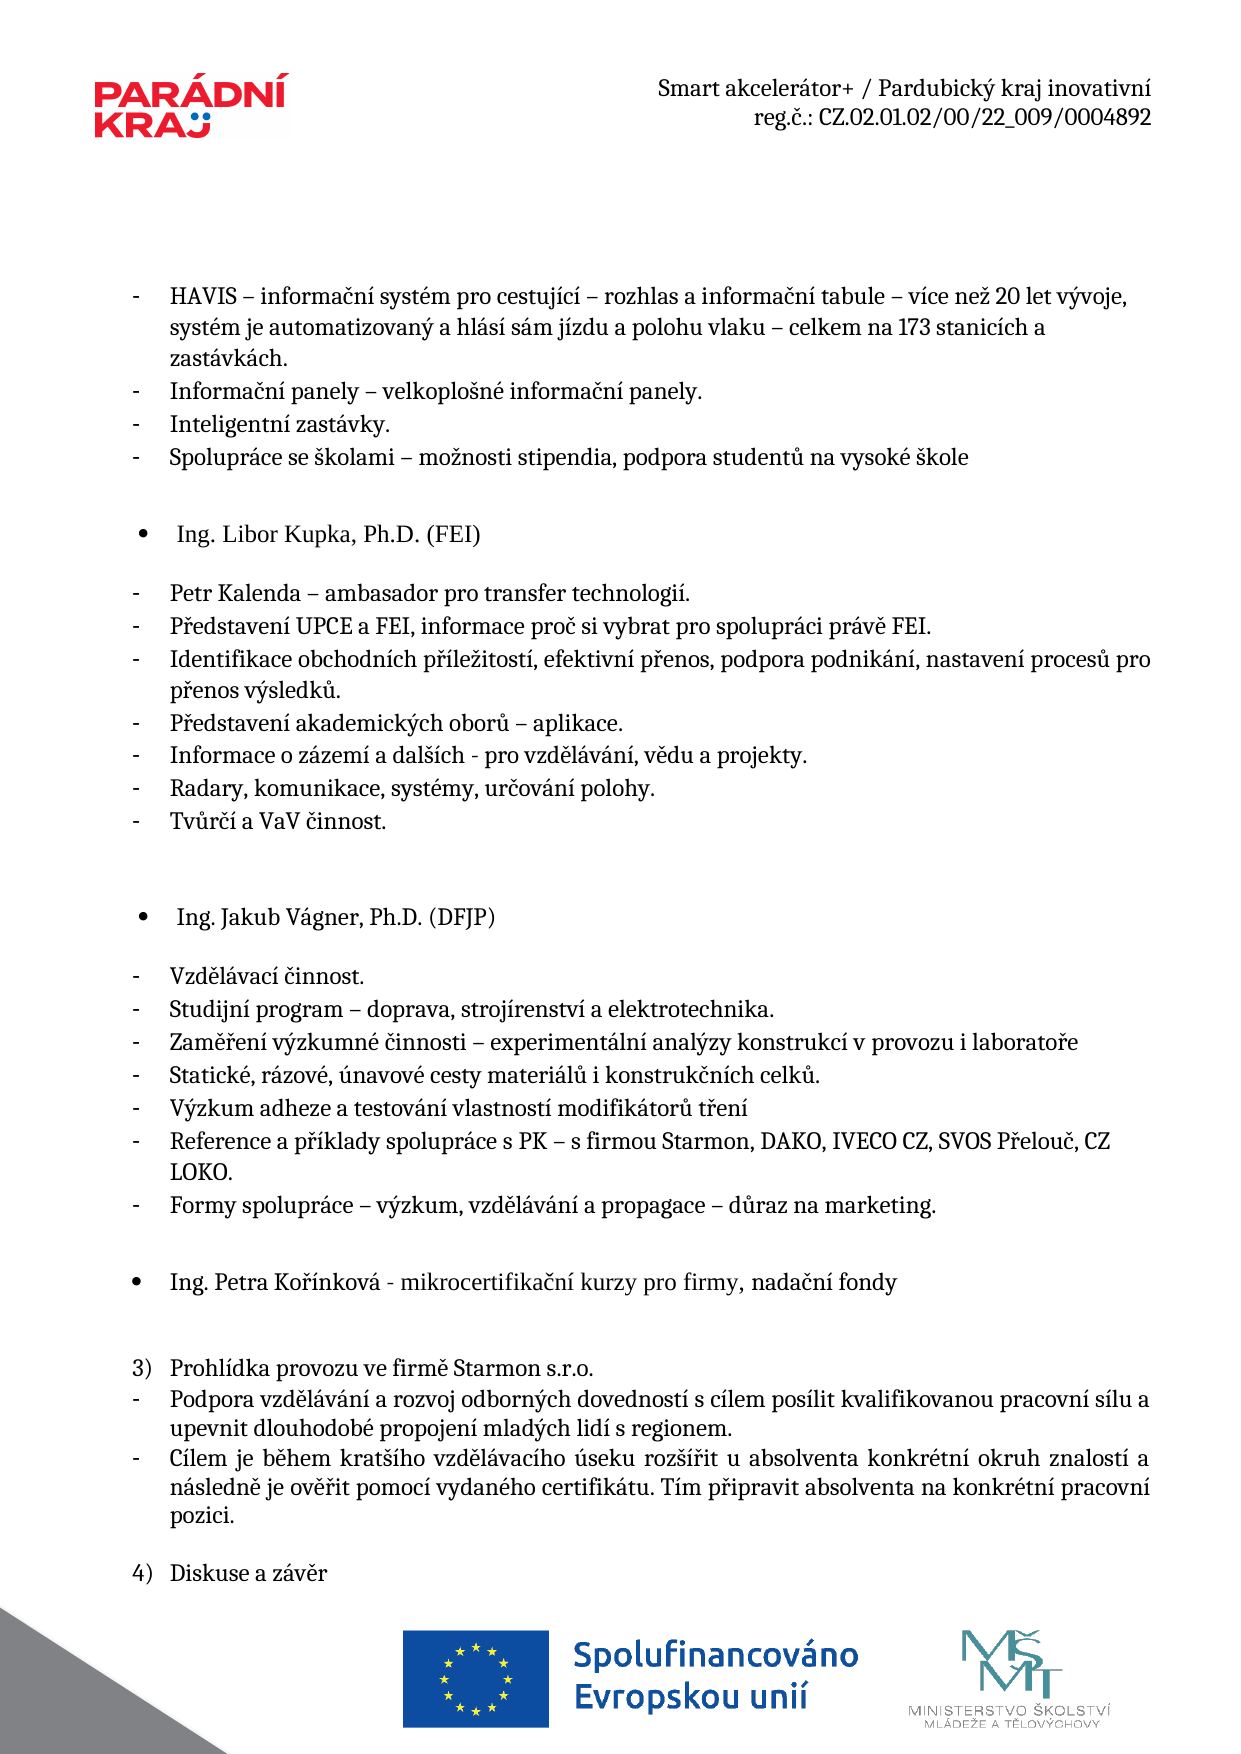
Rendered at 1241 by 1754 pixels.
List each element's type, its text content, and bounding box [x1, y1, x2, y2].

list Představení UPCE a FEI, informace proč si vybrat pro spolupráci právě FEI. [132, 610, 1152, 641]
list Informační panely – velkoplošné informační panely. [132, 375, 1152, 406]
list Identifikace obchodních příležitostí, efektivní přenos, podpora podnikání, nastavení procesů pro přenos výsledků. [132, 643, 1152, 704]
list Inteligentní zastávky. [132, 408, 1152, 439]
list Zaměření výzkumné činnosti – experimentální analýzy konstrukcí v provozu i laboratoře [132, 1026, 1152, 1057]
list Podpora vzdělávání a rozvoj odborných dovedností s cílem posílit kvalifikovanou pracovní sílu a upevnit dlouhodobé propojení mladých lidí s regionem. [132, 1383, 1152, 1442]
list Spolupráce se školami – možnosti stipendia, podpora studentů na vysoké škole [132, 441, 1152, 472]
list HAVIS – informační systém pro cestující – rozhlas a informační tabule – více než 20 let vývoje, systém je automatizovaný a hlásí sám jízdu a polohu vlaku – celkem na 173 stanicích a zastávkách. [132, 281, 1152, 373]
list Prohlídka provozu ve firmě Starmon s.r.o. [132, 1354, 1152, 1383]
list Formy spolupráce – výzkum, vzdělávání a propagace – důraz na marketing. [132, 1189, 1152, 1219]
list Radary, komunikace, systémy, určování polohy. [132, 773, 1152, 803]
list Cílem je během kratšího vzdělávacího úseku rozšířit u absolventa konkrétní okruh znalostí a následně je ověřit pomocí vydaného certifikátu. Tím připravit absolventa na konkrétní pracovní pozici. [132, 1442, 1152, 1530]
list Představení akademických oborů – aplikace. [132, 707, 1152, 737]
list Statické, rázové, únavové cesty materiálů i konstrukčních celků. [132, 1059, 1152, 1089]
picture [95, 73, 290, 138]
list Výzkum adheze a testování vlastností modifikátorů tření [132, 1092, 1152, 1122]
list Vzdělávací činnost. [132, 960, 1152, 991]
list Tvůrčí a VaV činnost. [132, 806, 1152, 836]
list Ing. Petra Kořínková - mikrocertifikační kurzy pro firmy, nadační fondy [132, 1267, 1152, 1297]
list Ing. Jakub Vágner, Ph.D. (DFJP) [139, 903, 1152, 932]
picture [400, 1627, 1110, 1728]
list Diskuse a závěr [132, 1559, 1152, 1588]
list Studijní program – doprava, strojírenství a elektrotechnika. [132, 993, 1152, 1024]
list Petr Kalenda – ambasador pro transfer technologií. [132, 577, 1152, 608]
list Ing. Libor Kupka, Ph.D. (FEI) [139, 519, 1152, 548]
list Informace o zázemí a dalších - pro vzdělávání, vědu a projekty. [132, 740, 1152, 770]
list Reference a příklady spolupráce s PK – s firmou Starmon, DAKO, IVECO CZ, SVOS Přelouč, CZ LOKO. [132, 1125, 1152, 1186]
